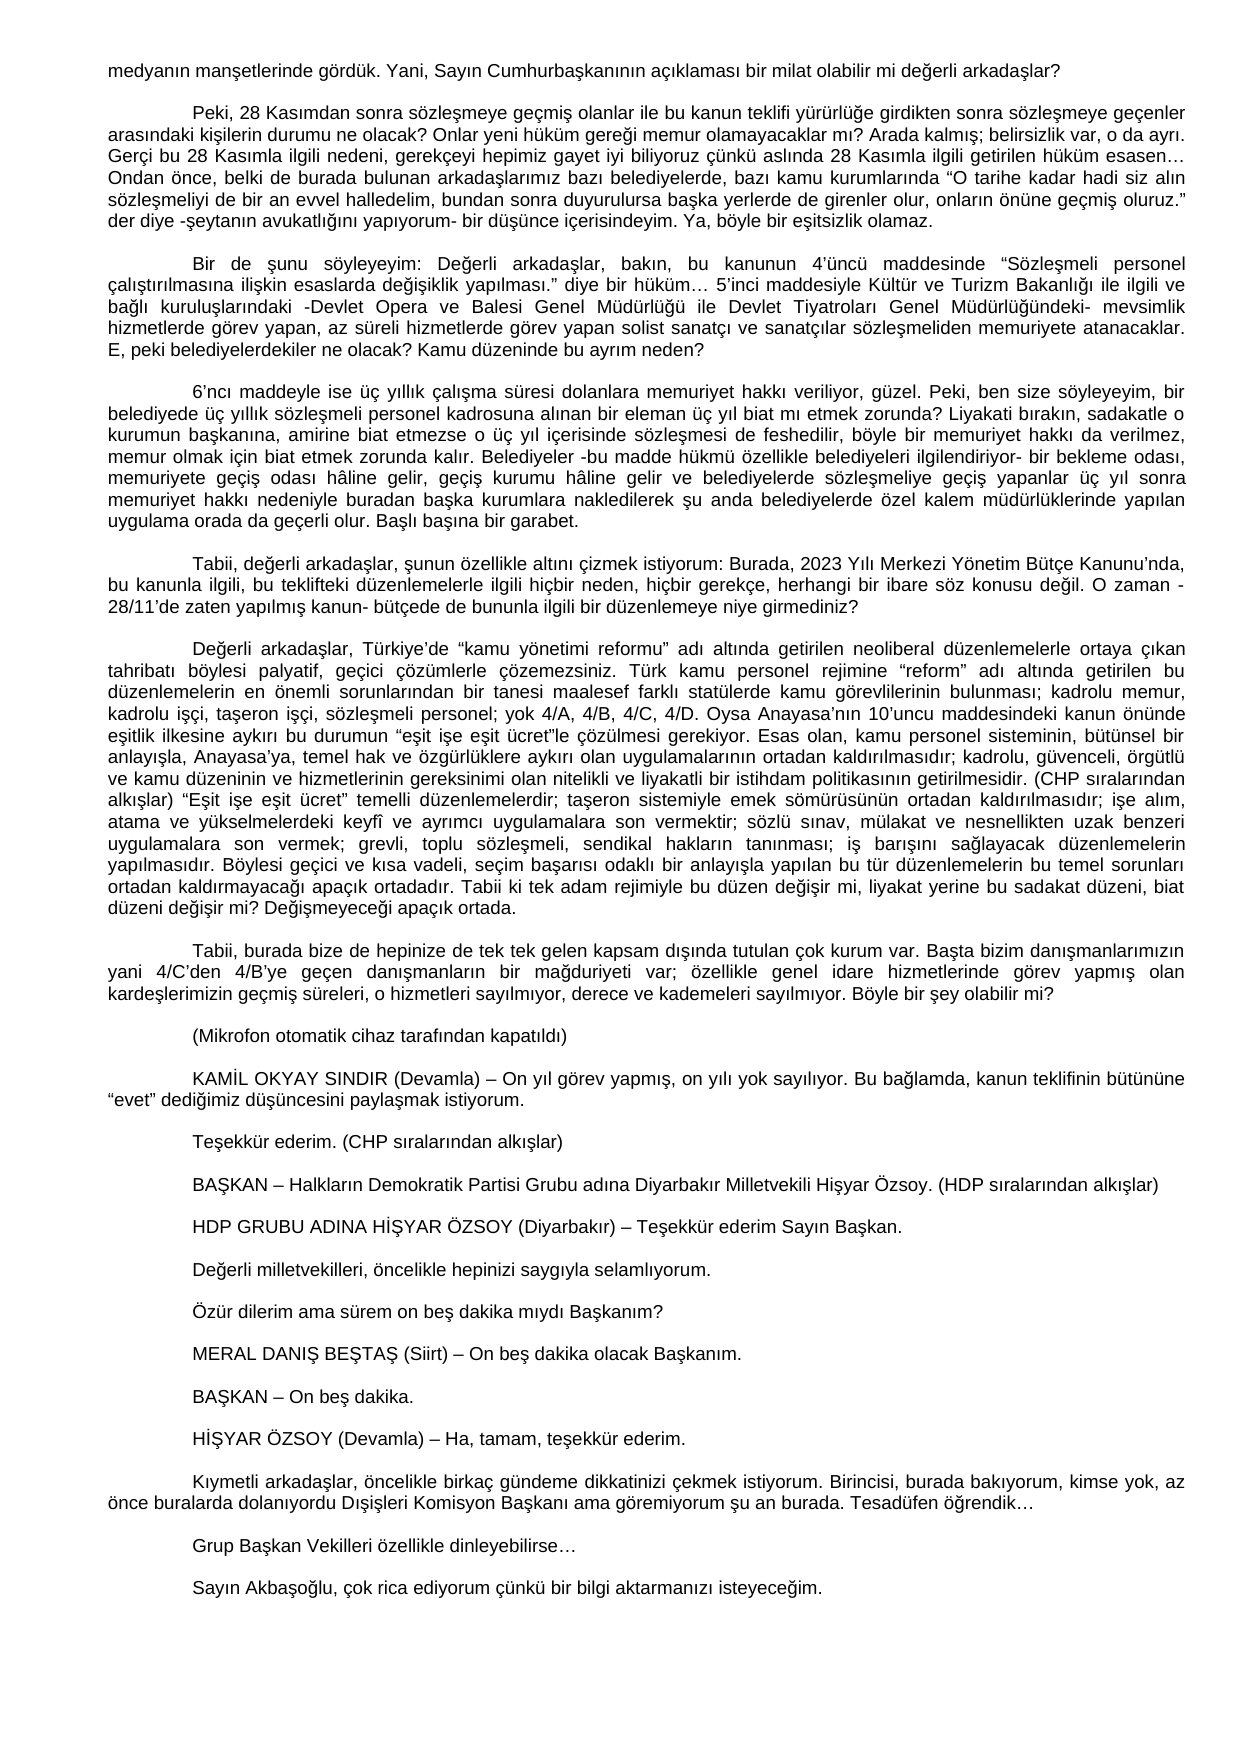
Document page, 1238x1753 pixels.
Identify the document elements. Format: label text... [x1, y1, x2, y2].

text BAŞKAN – Halkların Demokratik Partisi Grubu adına Diyarbakır Milletvekili Hişyar Özsoy. (HDP sıralarından alkışlar) [108, 1174, 1186, 1195]
text Kıymetli arkadaşlar, öncelikle birkaç gündeme dikkatinizi çekmek istiyorum. Birincisi, burada bakıyorum, kimse yok, az önce buralarda dolanıyordu Dışişleri Komisyon Başkanı ama göremiyorum şu an burada. Tesadüfen öğrendik… [108, 1470, 1186, 1513]
text Teşekkür ederim. (CHP sıralarından alkışlar) [108, 1131, 1186, 1153]
text HDP GRUBU ADINA HİŞYAR ÖZSOY (Diyarbakır) – Teşekkür ederim Sayın Başkan. [108, 1216, 1186, 1238]
text KAMİL OKYAY SINDIR (Devamla) – On yıl görev yapmış, on yılı yok sayılıyor. Bu bağlamda, kanun teklifinin bütününe “evet” dediğimiz düşüncesini paylaşmak istiyorum. [108, 1067, 1186, 1110]
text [108, 60, 1186, 81]
text Değerli arkadaşlar, Türkiye’de “kamu yönetimi reformu” adı altında getirilen neoliberal düzenlemelerle ortaya çıkan tahribatı böylesi palyatif, geçici çözümlerle çözemezsiniz. Türk kamu personel rejimine “reform” adı altında getirilen bu düzenlemelerin en önemli sorunlarından bir tanesi maalesef farklı statülerde kamu görevlilerinin bulunması; kadrolu memur, kadrolu işçi, taşeron işçi, sözleşmeli personel; yok 4/A, 4/B, 4/C, 4/D. Oysa Anayasa’nın 10’uncu maddesindeki kanun önünde eşitlik ilkesine aykırı bu durumun “eşit işe eşit ücret”le çözülmesi gerekiyor. Esas olan, kamu personel sisteminin, bütünsel bir anlayışla, Anayasa’ya, temel hak ve özgürlüklere aykırı olan uygulamalarının ortadan kaldırılmasıdır; kadrolu, güvenceli, örgütlü ve kamu düzeninin ve hizmetlerinin gereksinimi olan nitelikli ve liyakatli bir istihdam politikasının getirilmesidir. (CHP sıralarından alkışlar) “Eşit işe eşit ücret” temelli düzenlemelerdir; taşeron sistemiyle emek sömürüsünün ortadan kaldırılmasıdır; işe alım, atama ve yükselmelerdeki keyfî ve ayrımcı uygulamalara son vermektir; sözlü sınav, mülakat ve nesnellikten uzak benzeri uygulamalara son vermek; grevli, toplu sözleşmeli, sendikal hakların tanınması; iş barışını sağlayacak düzenlemelerin yapılmasıdır. Böylesi geçici ve kısa vadeli, seçim başarısı odaklı bir anlayışla yapılan bu tür düzenlemelerin bu temel sorunları ortadan kaldırmayacağı apaçık ortadadır. Tabii ki tek adam rejimiyle bu düzen değişir mi, liyakat yerine bu sadakat düzeni, biat düzeni değişir mi? Değişmeyeceği apaçık ortada. [108, 638, 1186, 918]
text Tabii, değerli arkadaşlar, şunun özellikle altını çizmek istiyorum: Burada, 2023 Yılı Merkezi Yönetim Bütçe Kanunu’nda, bu kanunla ilgili, bu teklifteki düzenlemelerle ilgili hiçbir neden, hiçbir gerekçe, herhangi bir ibare söz konusu değil. O zaman -28/11’de zaten yapılmış kanun- bütçede de bununla ilgili bir düzenlemeye niye girmediniz? [108, 553, 1186, 617]
text Bir de şunu söyleyeyim: Değerli arkadaşlar, bakın, bu kanunun 4’üncü maddesinde “Sözleşmeli personel çalıştırılmasına ilişkin esaslarda değişiklik yapılması.” diye bir hüküm… 5’inci maddesiyle Kültür ve Turizm Bakanlığı ile ilgili ve bağlı kuruluşlarındaki -Devlet Opera ve Balesi Genel Müdürlüğü ile Devlet Tiyatroları Genel Müdürlüğündeki- mevsimlik hizmetlerde görev yapan, az süreli hizmetlerde görev yapan solist sanatçı ve sanatçılar sözleşmeliden memuriyete atanacaklar. E, peki belediyelerdekiler ne olacak? Kamu düzeninde bu ayrım neden? [108, 252, 1186, 360]
text MERAL DANIŞ BEŞTAŞ (Siirt) – On beş dakika olacak Başkanım. [108, 1343, 1186, 1365]
text HİŞYAR ÖZSOY (Devamla) – Ha, tamam, teşekkür ederim. [108, 1428, 1186, 1449]
text Peki, 28 Kasımdan sonra sözleşmeye geçmiş olanlar ile bu kanun teklifi yürürlüğe girdikten sonra sözleşmeye geçenler arasındaki kişilerin durumu ne olacak? Onlar yeni hüküm gereği memur olamayacaklar mı? Arada kalmış; belirsizlik var, o da ayrı. Gerçi bu 28 Kasımla ilgili nedeni, gerekçeyi hepimiz gayet iyi biliyoruz çünkü aslında 28 Kasımla ilgili getirilen hüküm esasen… Ondan önce, belki de burada bulunan arkadaşlarımız bazı belediyelerde, bazı kamu kurumlarında “O tarihe kadar hadi siz alın sözleşmeliyi de bir an evvel halledelim, bundan sonra duyurulursa başka yerlerde de girenler olur, onların önüne geçmiş oluruz.” der diye -şeytanın avukatlığını yapıyorum- bir düşünce içerisindeyim. Ya, böyle bir eşitsizlik olamaz. [108, 102, 1186, 231]
text Değerli milletvekilleri, öncelikle hepinizi saygıyla selamlıyorum. [108, 1258, 1186, 1280]
text BAŞKAN – On beş dakika. [108, 1386, 1186, 1407]
text (Mikrofon otomatik cihaz tarafından kapatıldı) [108, 1025, 1186, 1046]
text Sayın Akbaşoğlu, çok rica ediyorum çünkü bir bilgi aktarmanızı isteyeceğim. [108, 1577, 1186, 1598]
text Tabii, burada bize de hepinize de tek tek gelen kapsam dışında tutulan çok kurum var. Başta bizim danışmanlarımızın yani 4/C’den 4/B’ye geçen danışmanların bir mağduriyeti var; özellikle genel idare hizmetlerinde görev yapmış olan kardeşlerimizin geçmiş süreleri, o hizmetleri sayılmıyor, derece ve kademeleri sayılmıyor. Böyle bir şey olabilir mi? [108, 939, 1186, 1004]
text Özür dilerim ama sürem on beş dakika mıydı Başkanım? [108, 1301, 1186, 1322]
text 6’ncı maddeyle ise üç yıllık çalışma süresi dolanlara memuriyet hakkı veriliyor, güzel. Peki, ben size söyleyeyim, bir belediyede üç yıllık sözleşmeli personel kadrosuna alınan bir eleman üç yıl biat mı etmek zorunda? Liyakati bırakın, sadakatle o kurumun başkanına, amirine biat etmezse o üç yıl içerisinde sözleşmesi de feshedilir, böyle bir memuriyet hakkı da verilmez, memur olmak için biat etmek zorunda kalır. Belediyeler -bu madde hükmü özellikle belediyeleri ilgilendiriyor- bir bekleme odası, memuriyete geçiş odası hâline gelir, geçiş kurumu hâline gelir ve belediyelerde sözleşmeliye geçiş yapanlar üç yıl sonra memuriyet hakkı nedeniyle buradan başka kurumlara nakledilerek şu anda belediyelerde özel kalem müdürlüklerinde yapılan uygulama orada da geçerli olur. Başlı başına bir garabet. [108, 381, 1186, 532]
text Grup Başkan Vekilleri özellikle dinleyebilirse… [108, 1534, 1186, 1556]
